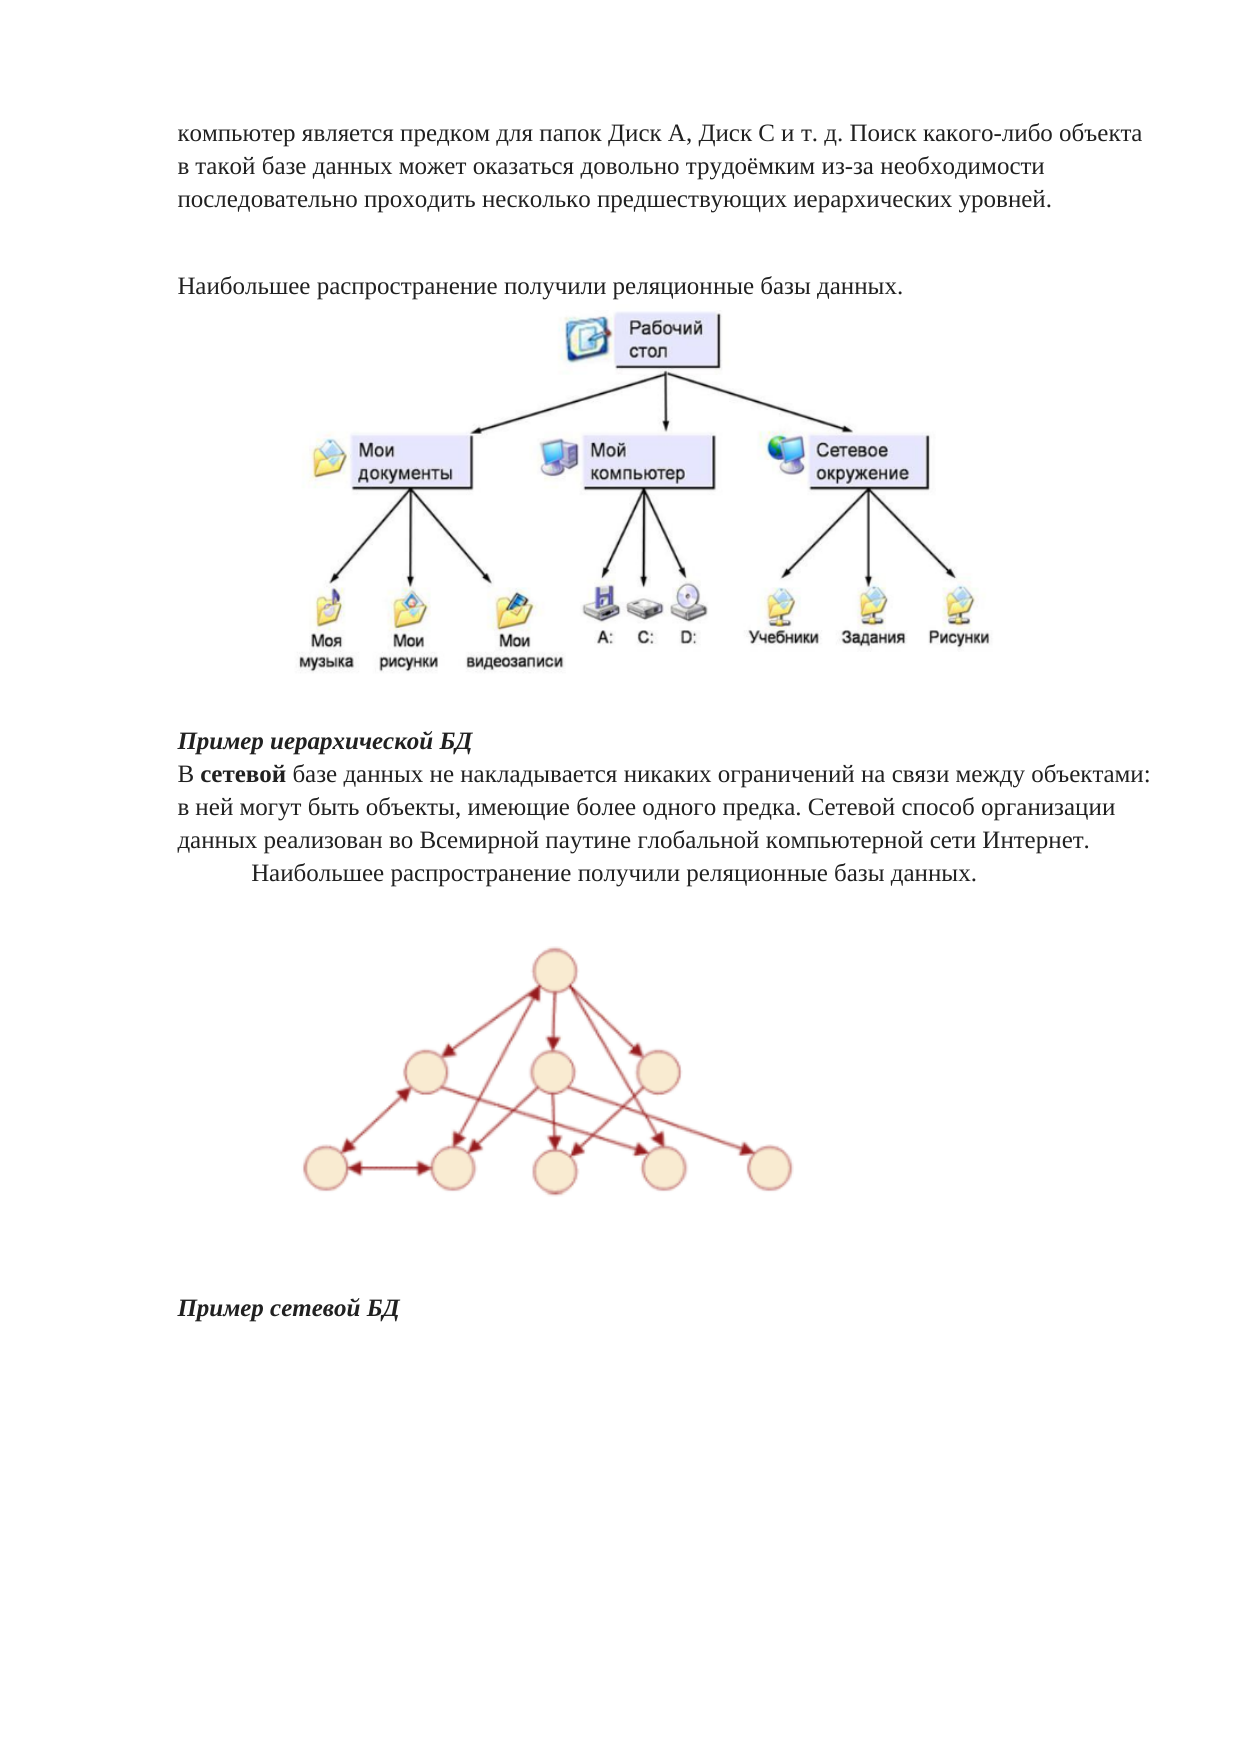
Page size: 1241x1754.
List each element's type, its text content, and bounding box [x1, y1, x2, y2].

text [177, 118, 1152, 213]
text Наибольшее распространение получили реляционные базы данных. [177, 858, 1152, 887]
picture [251, 911, 846, 1215]
text Пример иерархической БД [177, 726, 1152, 754]
text Наибольшее распространение получили реляционные базы данных. [177, 271, 1152, 300]
text В сетевой базе данных не накладывается никаких ограничений на связи между объектами: в ней могут быть объекты, имеющие более одного предка. Сетевой способ организации данных реализован во Всемирной паутине глобальной компьютерной сети Интернет. [177, 759, 1152, 853]
text Пример сетевой БД [177, 1293, 1152, 1321]
picture [251, 304, 1063, 702]
